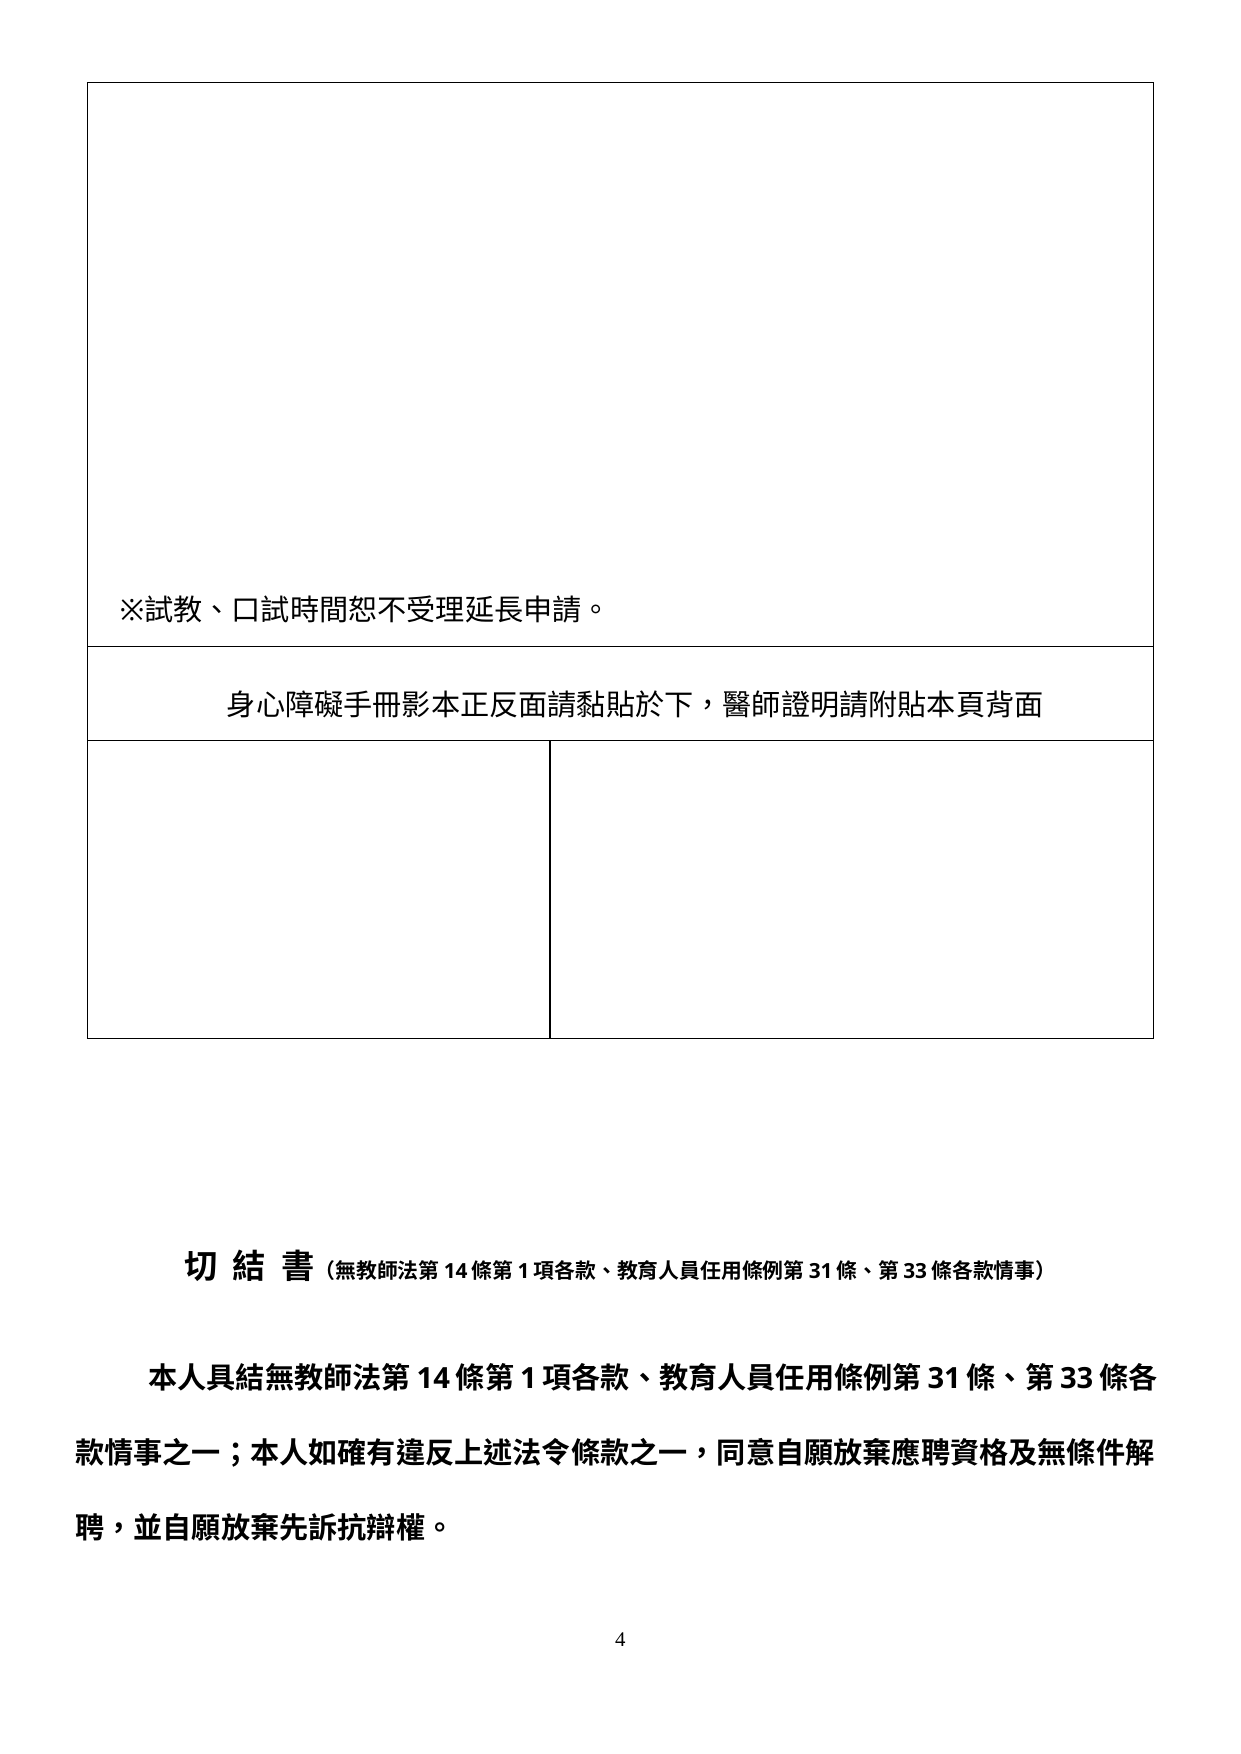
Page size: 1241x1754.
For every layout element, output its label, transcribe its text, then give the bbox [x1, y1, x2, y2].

table_cell 身心障礙手冊影本正反面請黏貼於下，醫師證明請附貼本頁背面 [88, 647, 1153, 740]
table_cell [88, 741, 549, 1037]
table_cell [551, 741, 1153, 1037]
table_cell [88, 83, 1153, 646]
text 本人具結無教師法第14條第1項各款、教育人員任用條例第31條、第33條各款情事之一；本人如確有違反上述法令條款之一，同意自願放棄應聘資格及無條件解聘，並自願放棄先訴抗辯權。 [75, 1338, 1165, 1563]
text 切 結 書（無教師法第14條第1項各款、教育人員任用條例第31條、第33條各款情事） [75, 1226, 1165, 1301]
